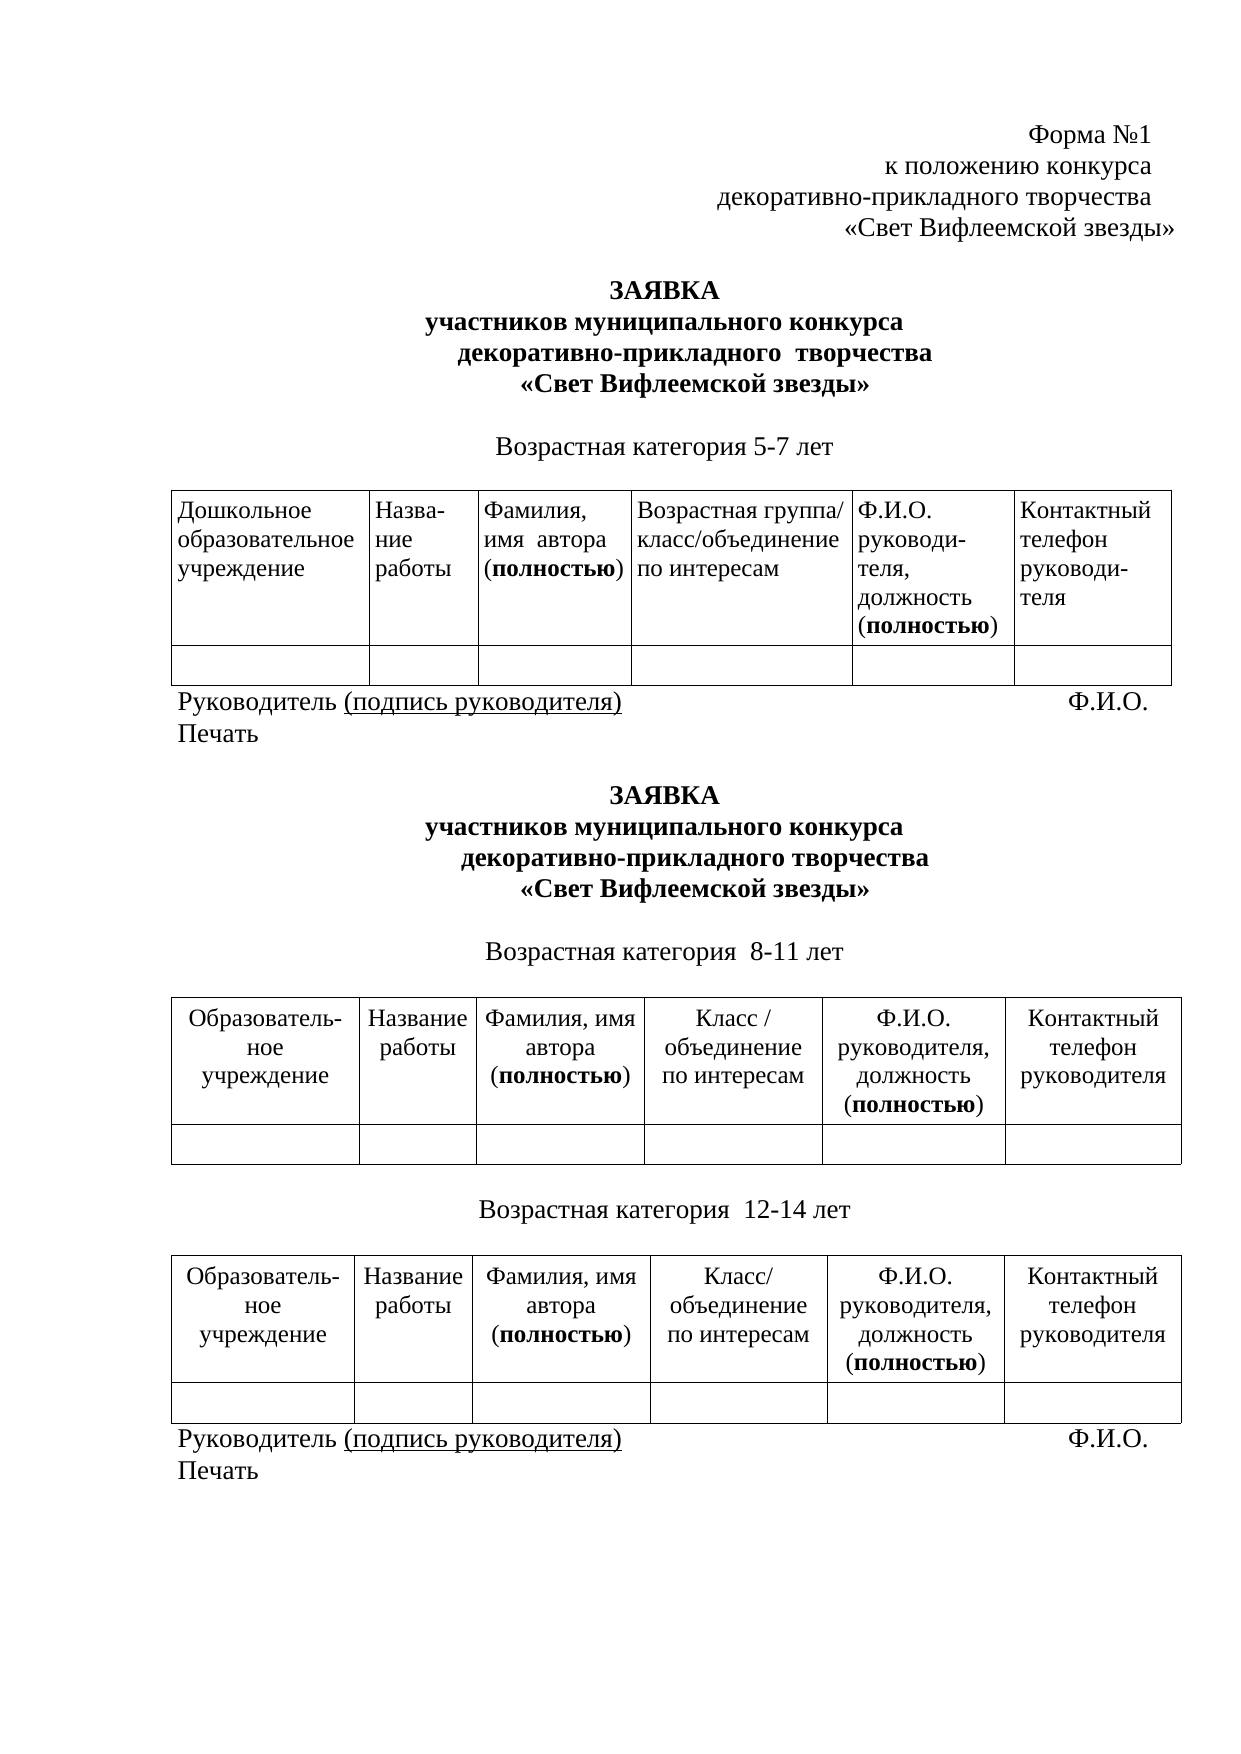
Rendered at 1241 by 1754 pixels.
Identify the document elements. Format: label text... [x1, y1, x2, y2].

text ЗАЯВКА [177, 274, 1152, 305]
table_cell [823, 1125, 1005, 1164]
table_cell [477, 1125, 644, 1164]
text Возрастная категория 12-14 лет [177, 1193, 1152, 1224]
table_cell [172, 1125, 359, 1164]
text Руководитель (подпись руководителя) Ф.И.О. [177, 1424, 1152, 1454]
table_header Ф.И.О. руководителя, должность (полностью) [828, 1256, 1004, 1382]
table_header Возрастная группа/ класс/объединение по интересам [632, 491, 852, 645]
table_cell [360, 1125, 476, 1164]
table_cell [1005, 1383, 1181, 1422]
text «Свет Вифлеемской звезды» [215, 872, 1175, 903]
table_cell [370, 646, 478, 685]
table_header Название работы [355, 1256, 472, 1382]
table_header Фамилия, имя автора (полностью) [473, 1256, 650, 1382]
text Форма №1 [215, 118, 1152, 149]
table_cell [172, 1383, 354, 1422]
text «Свет Вифлеемской звезды» [215, 212, 1175, 243]
table_header Контактный телефон руководителя [1005, 1256, 1181, 1382]
text Печать [177, 1454, 1152, 1485]
table_header Назва-ние работы [370, 491, 478, 645]
table_cell [479, 646, 631, 685]
table_cell [1015, 646, 1171, 685]
table_header Название работы [360, 998, 476, 1124]
table_cell [651, 1383, 827, 1422]
text к положению конкурса [177, 149, 1152, 180]
text участников муниципального конкурса [177, 305, 1152, 336]
table_header Класс / объединение по интересам [645, 998, 822, 1124]
table_header Образователь-ное учреждение [172, 998, 359, 1124]
table_header Контактный телефон руководи-теля [1015, 491, 1171, 645]
text декоративно-прикладного творчества [215, 841, 1175, 872]
table_cell [645, 1125, 822, 1164]
text «Свет Вифлеемской звезды» [215, 367, 1175, 398]
table_cell [172, 646, 369, 685]
text декоративно-прикладного творчества [177, 180, 1152, 212]
table_cell [828, 1383, 1004, 1422]
table_header Ф.И.О. руководи-теля, должность (полностью) [853, 491, 1014, 645]
table_header Дошкольное образовательное учреждение [172, 491, 369, 645]
table_header Фамилия, имя автора (полностью) [479, 491, 631, 645]
text Руководитель (подпись руководителя) Ф.И.О. [177, 686, 1152, 717]
table_header Ф.И.О. руководителя, должность (полностью) [823, 998, 1005, 1124]
text Печать [177, 717, 1152, 748]
text декоративно-прикладного творчества [215, 336, 1175, 367]
text участников муниципального конкурса [177, 810, 1152, 841]
table_cell [473, 1383, 650, 1422]
text Возрастная категория 5-7 лет [177, 429, 1152, 461]
table_cell [853, 646, 1014, 685]
table_cell [355, 1383, 472, 1422]
table_header Образователь-ное учреждение [172, 1256, 354, 1382]
table_cell [1006, 1125, 1181, 1164]
table_header Контактный телефон руководителя [1006, 998, 1181, 1124]
text Возрастная категория 8-11 лет [177, 935, 1152, 966]
table_header Класс/ объединение по интересам [651, 1256, 827, 1382]
table_header Фамилия, имя автора (полностью) [477, 998, 644, 1124]
text ЗАЯВКА [177, 779, 1152, 810]
table_cell [632, 646, 852, 685]
